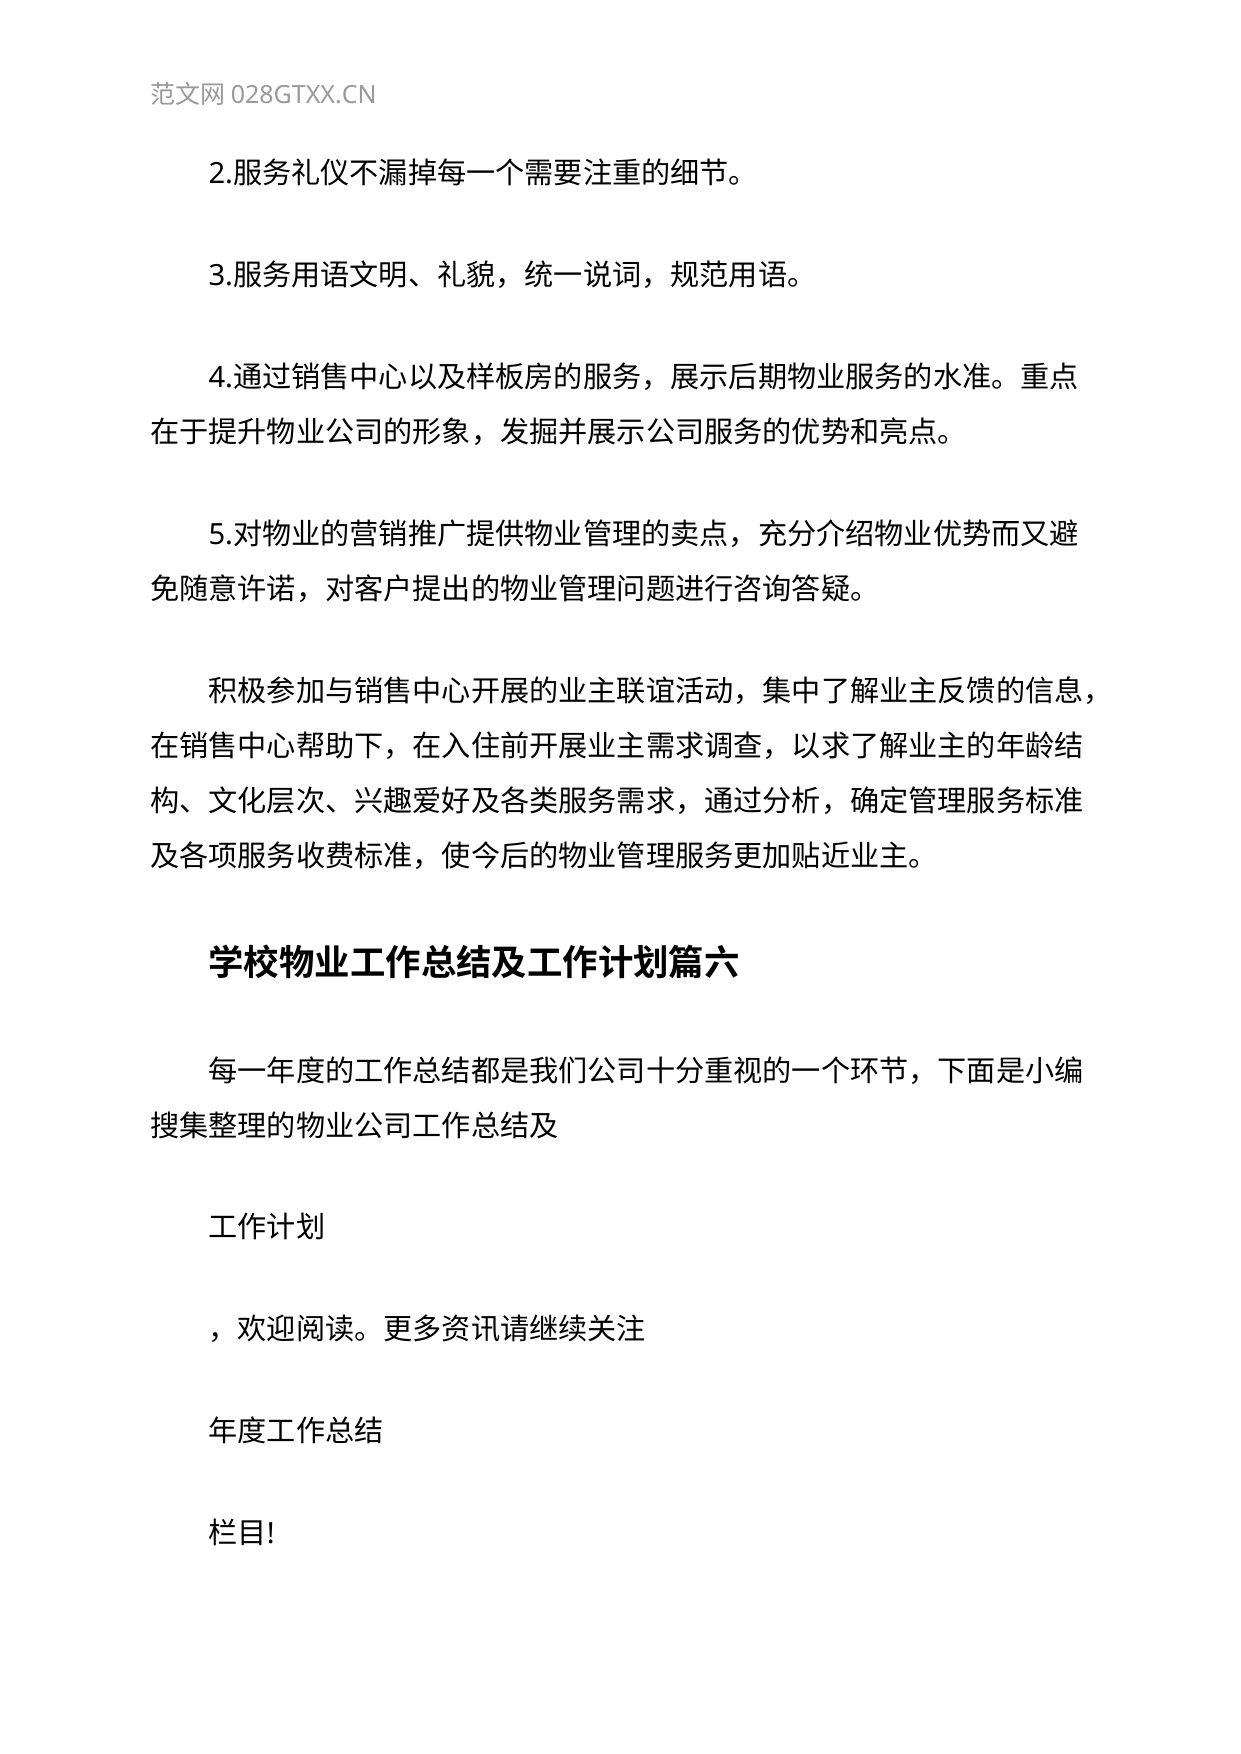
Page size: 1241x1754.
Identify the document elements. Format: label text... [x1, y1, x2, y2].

text 学校物业工作总结及工作计划篇六 [150, 934, 1090, 985]
text 工作计划 [150, 1204, 1090, 1246]
text 3.服务用语文明、礼貌，统一说词，规范用语。 [150, 252, 1090, 294]
text 2.服务礼仪不漏掉每一个需要注重的细节。 [150, 150, 1090, 192]
text 5.对物业的营销推广提供物业管理的卖点，充分介绍物业优势而又避免随意许诺，对客户提出的物业管理问题进行咨询答疑。 [150, 511, 1090, 608]
text ，欢迎阅读。更多资讯请继续关注 [150, 1306, 1090, 1348]
text 4.通过销售中心以及样板房的服务，展示后期物业服务的水准。重点在于提升物业公司的形象，发掘并展示公司服务的优势和亮点。 [150, 354, 1090, 451]
text 栏目! [150, 1509, 1090, 1552]
text 年度工作总结 [150, 1408, 1090, 1450]
text 每一年度的工作总结都是我们公司十分重视的一个环节，下面是小编搜集整理的物业公司工作总结及 [150, 1047, 1090, 1144]
text 积极参加与销售中心开展的业主联谊活动，集中了解业主反馈的信息，在销售中心帮助下，在入住前开展业主需求调查，以求了解业主的年龄结构、文化层次、兴趣爱好及各类服务需求，通过分析，确定管理服务标准及各项服务收费标准，使今后的物业管理服务更加贴近业主。 [150, 667, 1090, 874]
